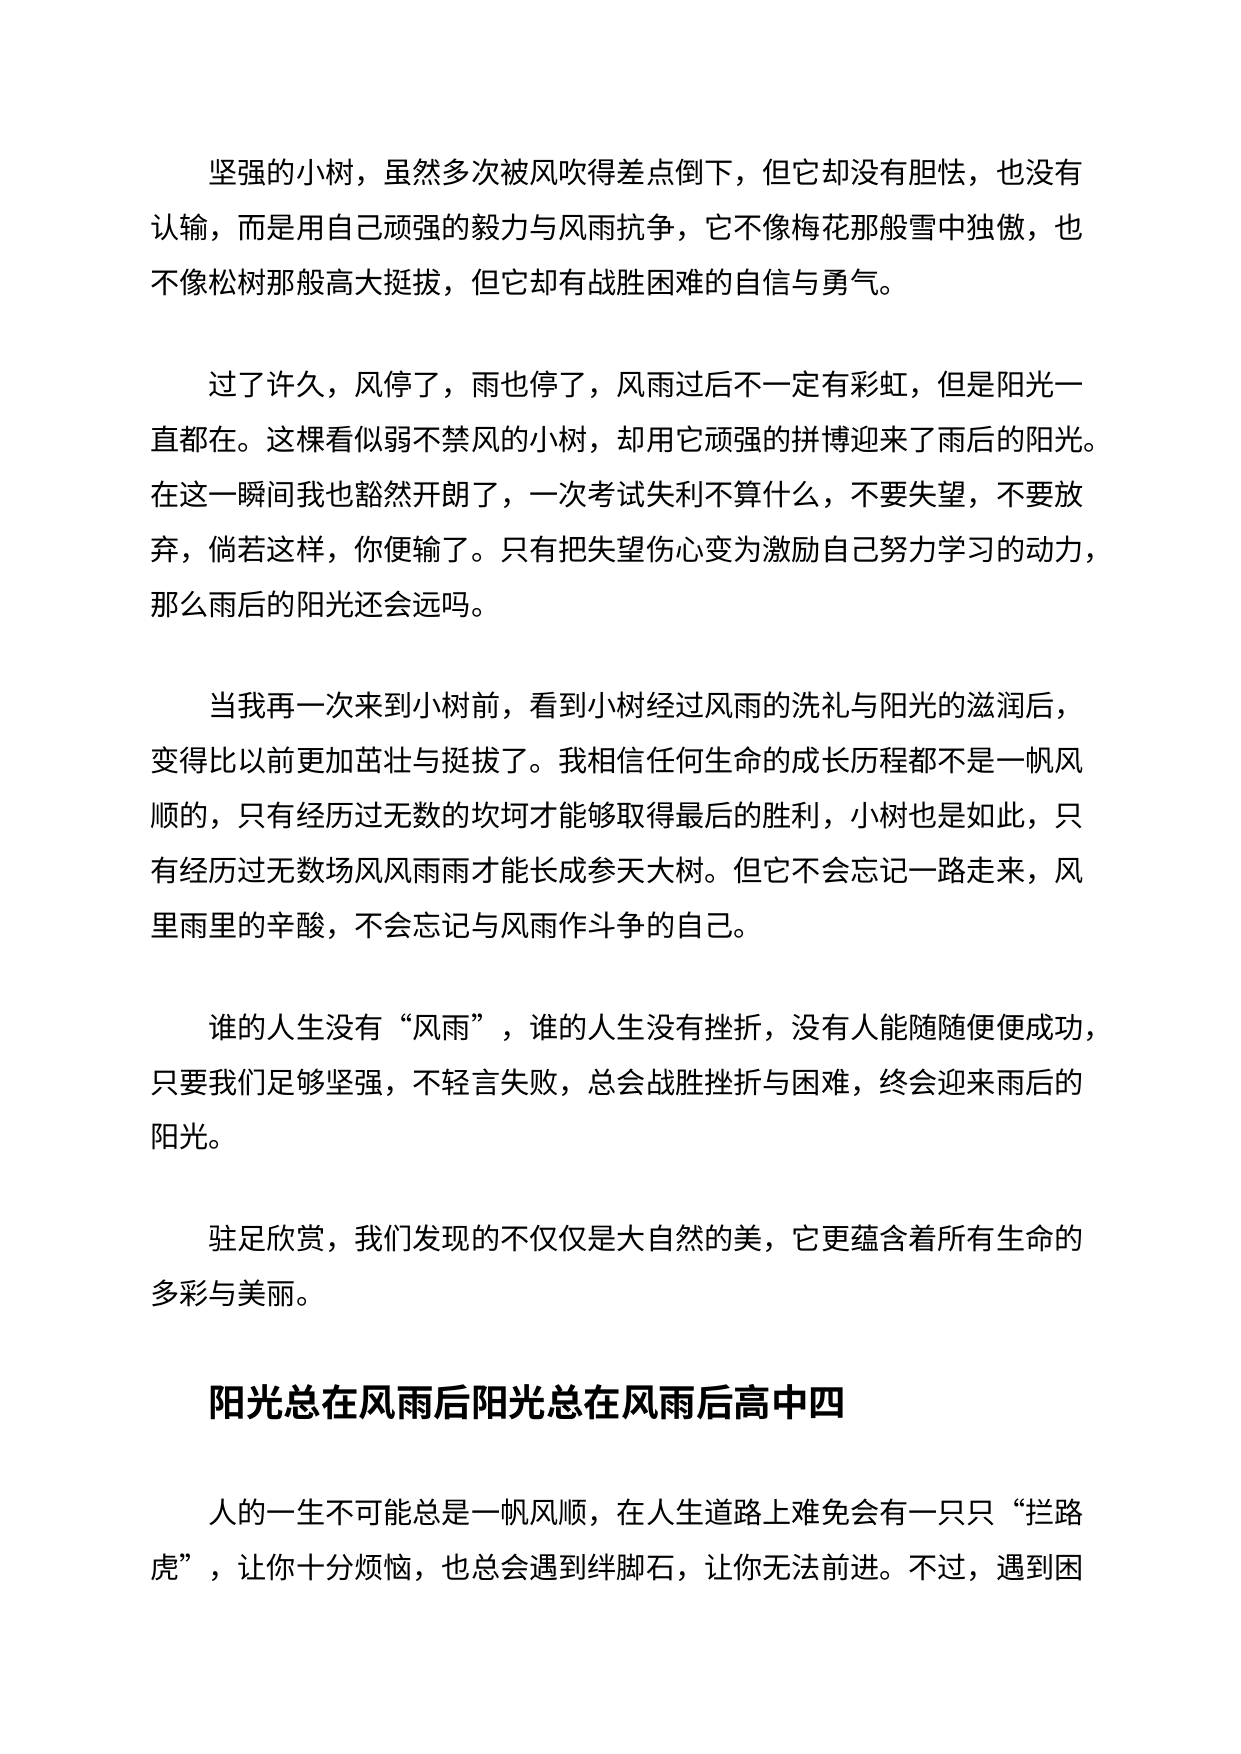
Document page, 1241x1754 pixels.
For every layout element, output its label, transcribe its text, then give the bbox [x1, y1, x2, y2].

text 坚强的小树，虽然多次被风吹得差点倒下，但它却没有胆怯，也没有认输，而是用自己顽强的毅力与风雨抗争，它不像梅花那般雪中独傲，也不像松树那般高大挺拔，但它却有战胜困难的自信与勇气。 [150, 150, 1090, 302]
text 谁的人生没有“风雨”，谁的人生没有挫折，没有人能随随便便成功，只要我们足够坚强，不轻言失败，总会战胜挫折与困难，终会迎来雨后的阳光。 [150, 1004, 1090, 1156]
text 驻足欣赏，我们发现的不仅仅是大自然的美，它更蕴含着所有生命的多彩与美丽。 [150, 1216, 1090, 1313]
text 当我再一次来到小树前，看到小树经过风雨的洗礼与阳光的滋润后，变得比以前更加茁壮与挺拔了。我相信任何生命的成长历程都不是一帆风顺的，只有经历过无数的坎坷才能够取得最后的胜利，小树也是如此，只有经历过无数场风风雨雨才能长成参天大树。但它不会忘记一路走来，风里雨里的辛酸，不会忘记与风雨作斗争的自己。 [150, 683, 1090, 945]
text 过了许久，风停了，雨也停了，风雨过后不一定有彩虹，但是阳光一直都在。这棵看似弱不禁风的小树，却用它顽强的拼博迎来了雨后的阳光。在这一瞬间我也豁然开朗了，一次考试失利不算什么，不要失望，不要放弃，倘若这样，你便输了。只有把失望伤心变为激励自己努力学习的动力，那么雨后的阳光还会远吗。 [150, 362, 1090, 623]
text 阳光总在风雨后阳光总在风雨后高中四 [150, 1372, 1090, 1427]
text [150, 1490, 1090, 1587]
